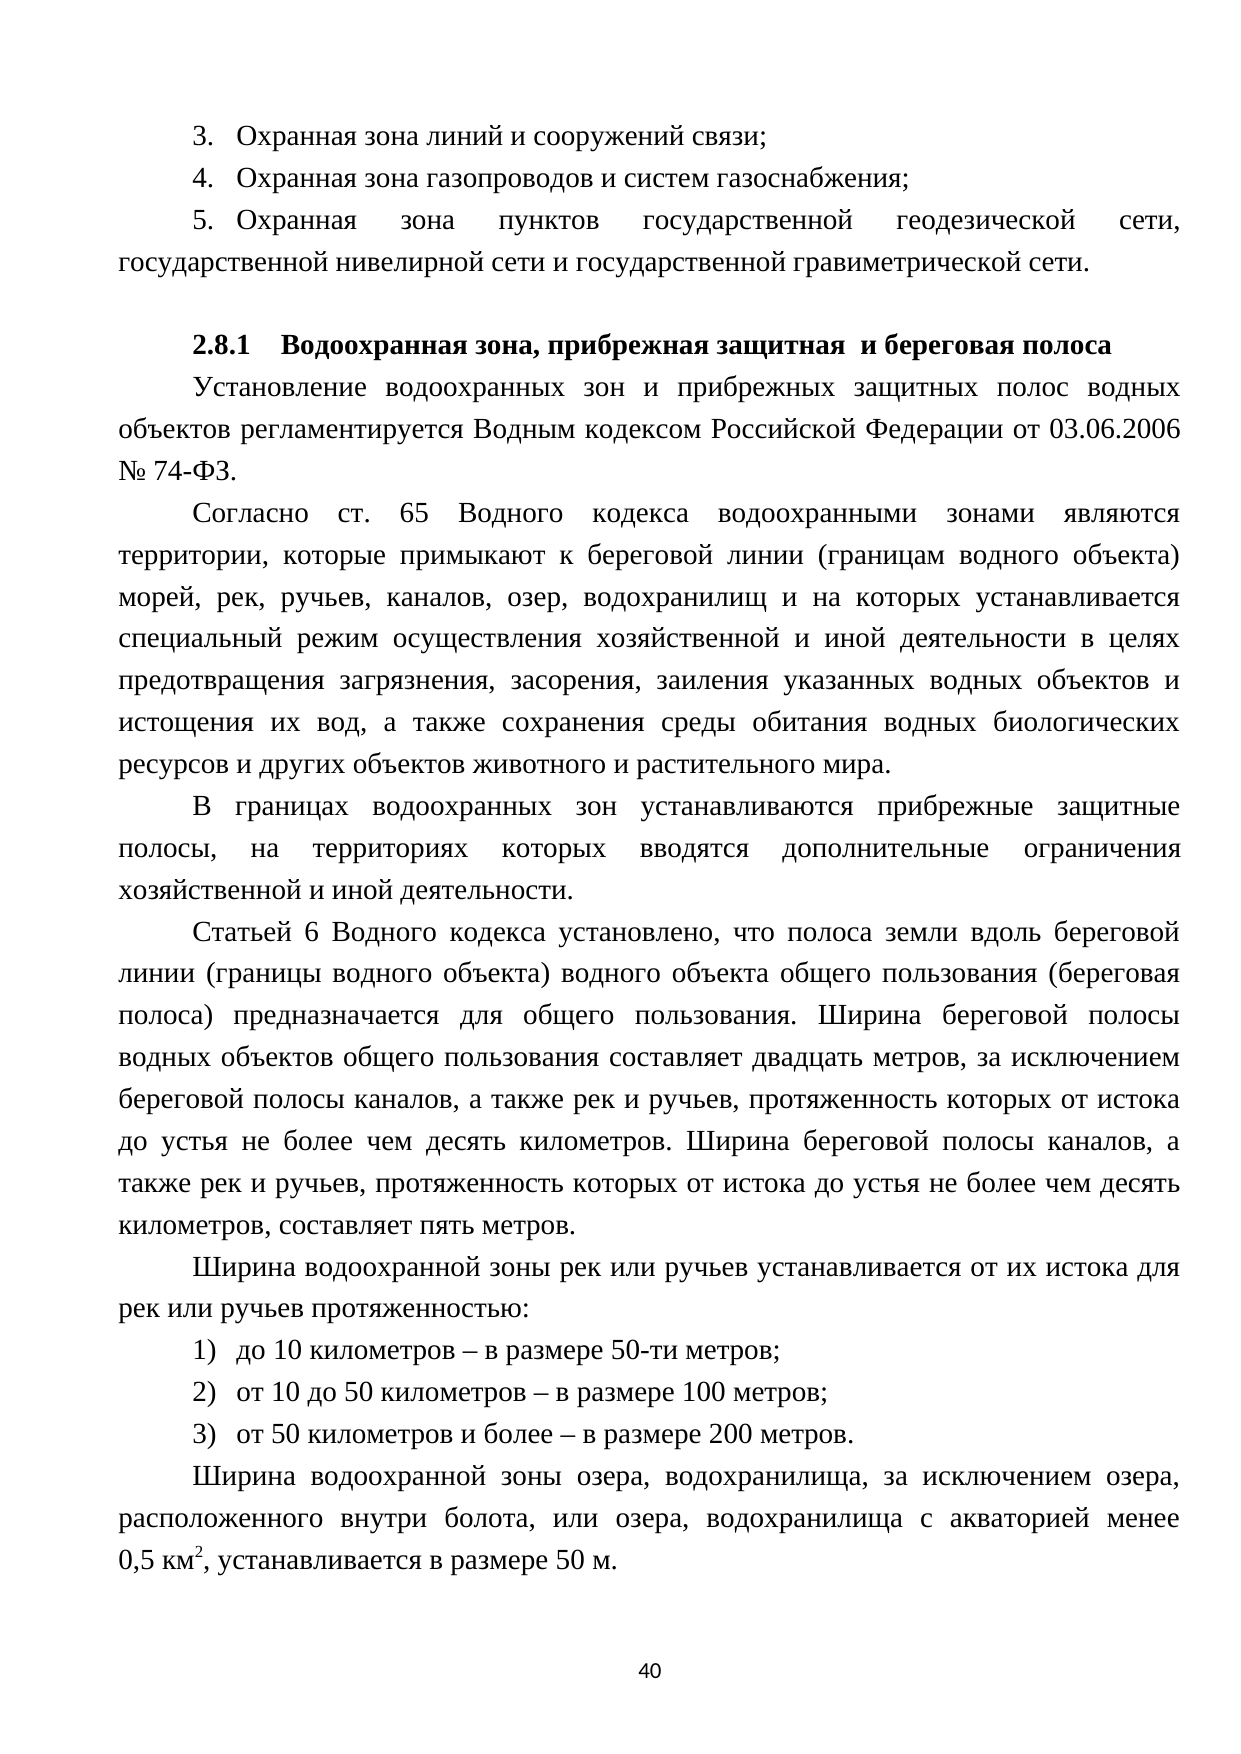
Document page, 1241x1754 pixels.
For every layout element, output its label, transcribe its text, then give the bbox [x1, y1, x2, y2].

text Статьей 6 Водного кодекса установлено, что полоса земли вдоль береговой линии (границы водного объекта) водного объекта общего пользования (береговая полоса) предназначается для общего пользования. Ширина береговой полосы водных объектов общего пользования составляет двадцать метров, за исключением береговой полосы каналов, а также рек и ручьев, протяженность которых от истока до устья не более чем десять километров. Ширина береговой полосы каналов, а также рек и ручьев, протяженность которых от истока до устья не более чем десять километров, составляет пять метров. [118, 914, 1181, 1240]
text Согласно ст. 65 Водного кодекса водоохранными зонами являются территории, которые примыкают к береговой линии (границам водного объекта) морей, рек, ручьев, каналов, озер, водохранилищ и на которых устанавливается специальный режим осуществления хозяйственной и иной деятельности в целях предотвращения загрязнения, засорения, заиления указанных водных объектов и истощения их вод, а также сохранения среды обитания водных биологических ресурсов и других объектов животного и растительного мира. [118, 495, 1181, 780]
list Охранная зона линий и сооружений связи; [118, 118, 1181, 152]
text Ширина водоохранной зоны рек или ручьев устанавливается от их истока для рек или ручьев протяженностью: [118, 1249, 1181, 1324]
text В границах водоохранных зон устанавливаются прибрежные защитные полосы, на территориях которых вводятся дополнительные ограничения хозяйственной и иной деятельности. [118, 788, 1181, 905]
list Охранная зона пунктов государственной геодезической сети, государственной нивелирной сети и государственной гравиметрической сети. [118, 202, 1181, 277]
list Охранная зона газопроводов и систем газоснабжения; [118, 160, 1181, 193]
list от 50 километров и более – в размере 200 метров. [118, 1416, 1181, 1450]
text Установление водоохранных зон и прибрежных защитных полос водных объектов регламентируется Водным кодексом Российской Федерации от 03.06.2006 № 74-ФЗ. [118, 369, 1181, 487]
list Водоохранная зона, прибрежная защитная и береговая полоса [118, 327, 1181, 361]
list от 10 до 50 километров – в размере 100 метров; [118, 1374, 1181, 1408]
list до 10 километров – в размере 50-ти метров; [118, 1332, 1181, 1366]
text Ширина водоохранной зоны озера, водохранилища, за исключением озера, расположенного внутри болота, или озера, водохранилища с акваторией менее 0,5 км2, устанавливается в размере 50 м. [118, 1458, 1181, 1575]
